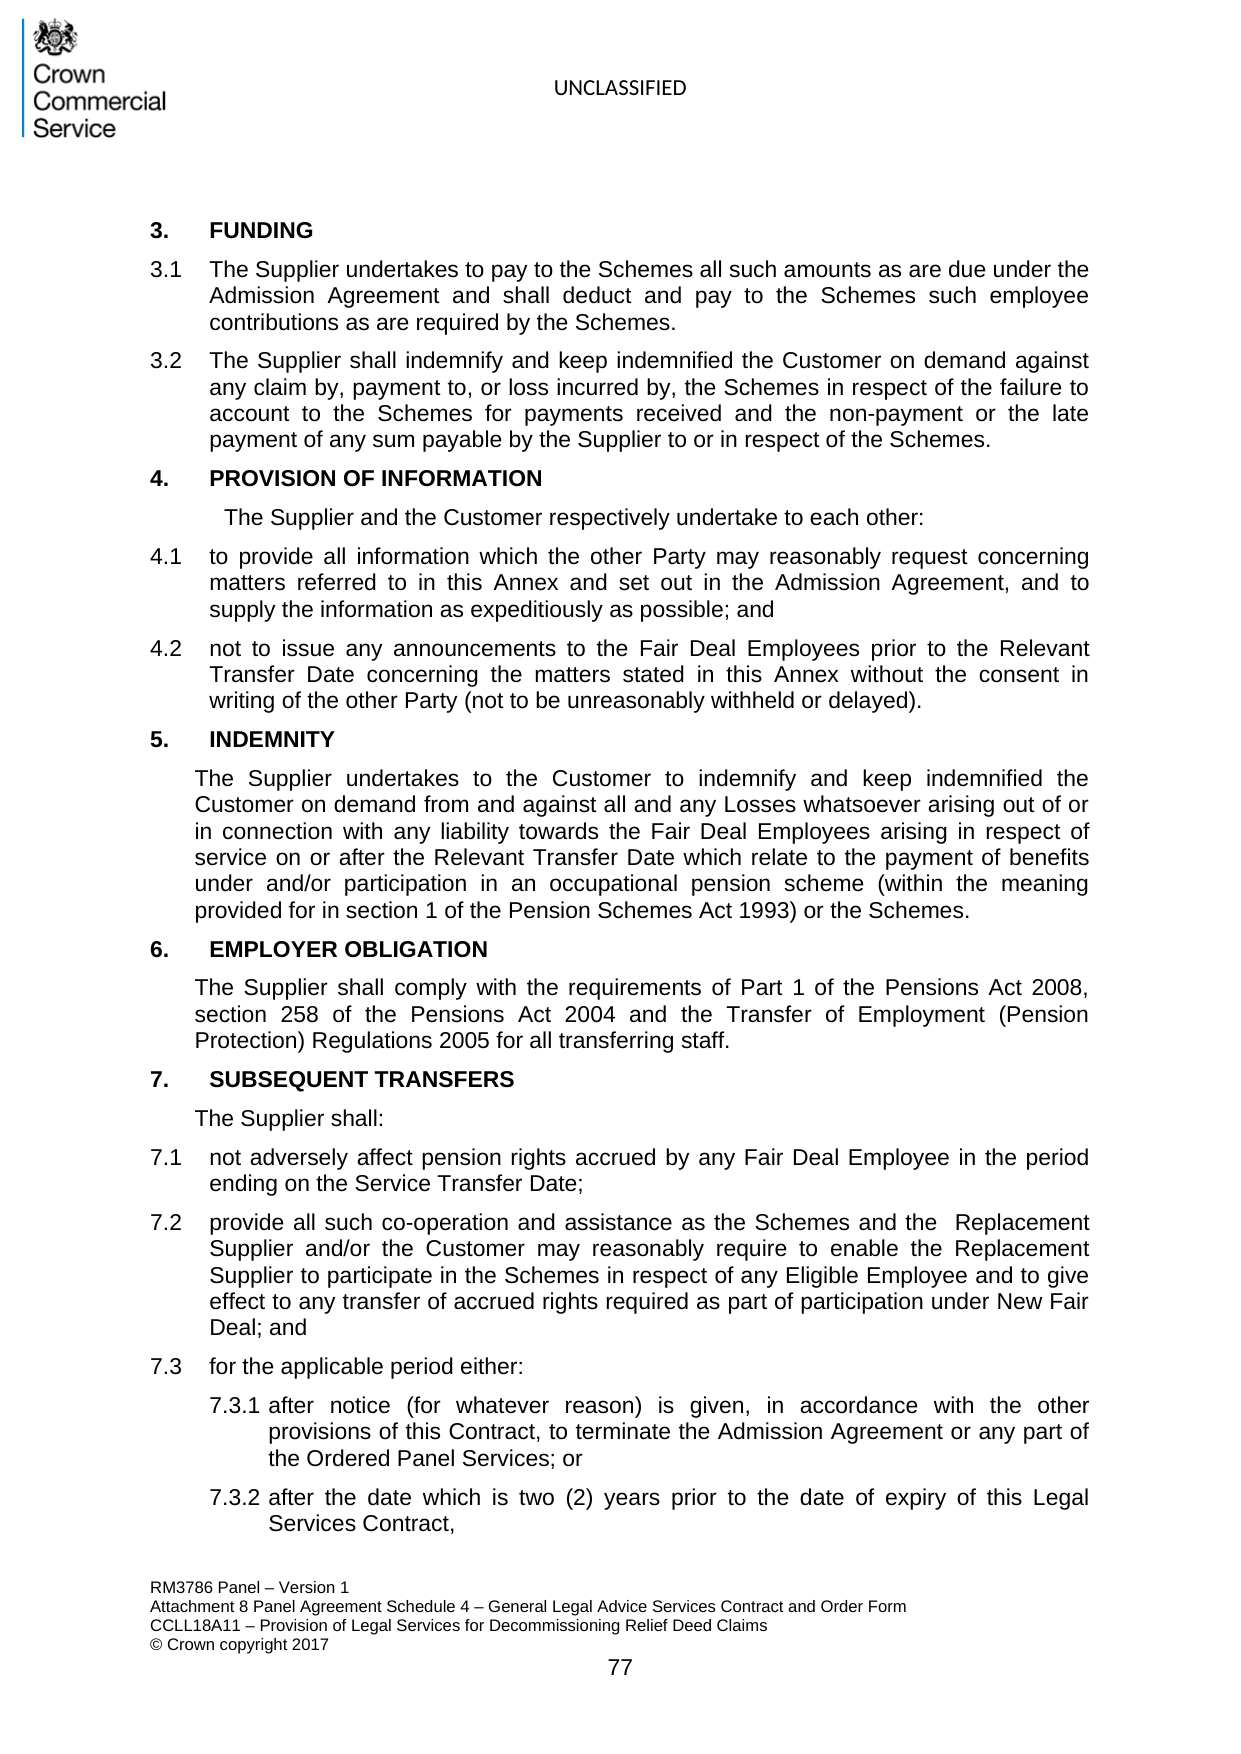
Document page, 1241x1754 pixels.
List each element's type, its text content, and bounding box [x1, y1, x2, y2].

text The Supplier shall comply with the requirements of Part 1 of the Pensions Act 2008, section 258 of the Pensions Act 2004 and the Transfer of Employment (Pension Protection) Regulations 2005 for all transferring staff. [194, 974, 1090, 1053]
text after the date which is two (2) years prior to the date of expiry of this Legal Services Contract, [209, 1483, 1090, 1536]
text The Supplier shall: [194, 1105, 1090, 1131]
text The Supplier shall indemnify and keep indemnified the Customer on demand against any claim by, payment to, or loss incurred by, the Schemes in respect of the failure to account to the Schemes for payments received and the non-payment or the late payment of any sum payable by the Supplier to or in respect of the Schemes. [150, 347, 1090, 453]
text provide all such co-operation and assistance as the Schemes and the Replacement Supplier and/or the Customer may reasonably require to enable the Replacement Supplier to participate in the Schemes in respect of any Eligible Employee and to give effect to any transfer of accrued rights required as part of participation under New Fair Deal; and [150, 1209, 1090, 1341]
text The Supplier and the Customer respectively undertake to each other: [224, 504, 1090, 530]
text not adversely affect pension rights accrued by any Fair Deal Employee in the period ending on the Service Transfer Date; [150, 1144, 1090, 1196]
subtitle PROVISION OF INFORMATION [150, 465, 1090, 492]
subtitle FUNDING [150, 217, 1090, 243]
subtitle INDEMNITY [150, 726, 1090, 752]
picture [21, 18, 166, 138]
text The Supplier undertakes to pay to the Schemes all such amounts as are due under the Admission Agreement and shall deduct and pay to the Schemes such employee contributions as are required by the Schemes. [150, 256, 1090, 335]
text for the applicable period either: [150, 1353, 1090, 1379]
subtitle EMPLOYER OBLIGATION [150, 936, 1090, 962]
text The Supplier undertakes to the Customer to indemnify and keep indemnified the Customer on demand from and against all and any Losses whatsoever arising out of or in connection with any liability towards the Fair Deal Employees arising in respect of service on or after the Relevant Transfer Date which relate to the payment of benefits under and/or participation in an occupational pension scheme (within the meaning provided for in section 1 of the Pension Schemes Act 1993) or the Schemes. [194, 765, 1090, 923]
text after notice (for whatever reason) is given, in accordance with the other provisions of this Contract, to terminate the Admission Agreement or any part of the Ordered Panel Services; or [209, 1392, 1090, 1471]
text not to issue any announcements to the Fair Deal Employees prior to the Relevant Transfer Date concerning the matters stated in this Annex without the consent in writing of the other Party (not to be unreasonably withheld or delayed). [150, 634, 1090, 713]
text to provide all information which the other Party may reasonably request concerning matters referred to in this Annex and set out in the Admission Agreement, and to supply the information as expeditiously as possible; and [150, 543, 1090, 622]
subtitle SUBSEQUENT TRANSFERS [150, 1066, 1090, 1092]
